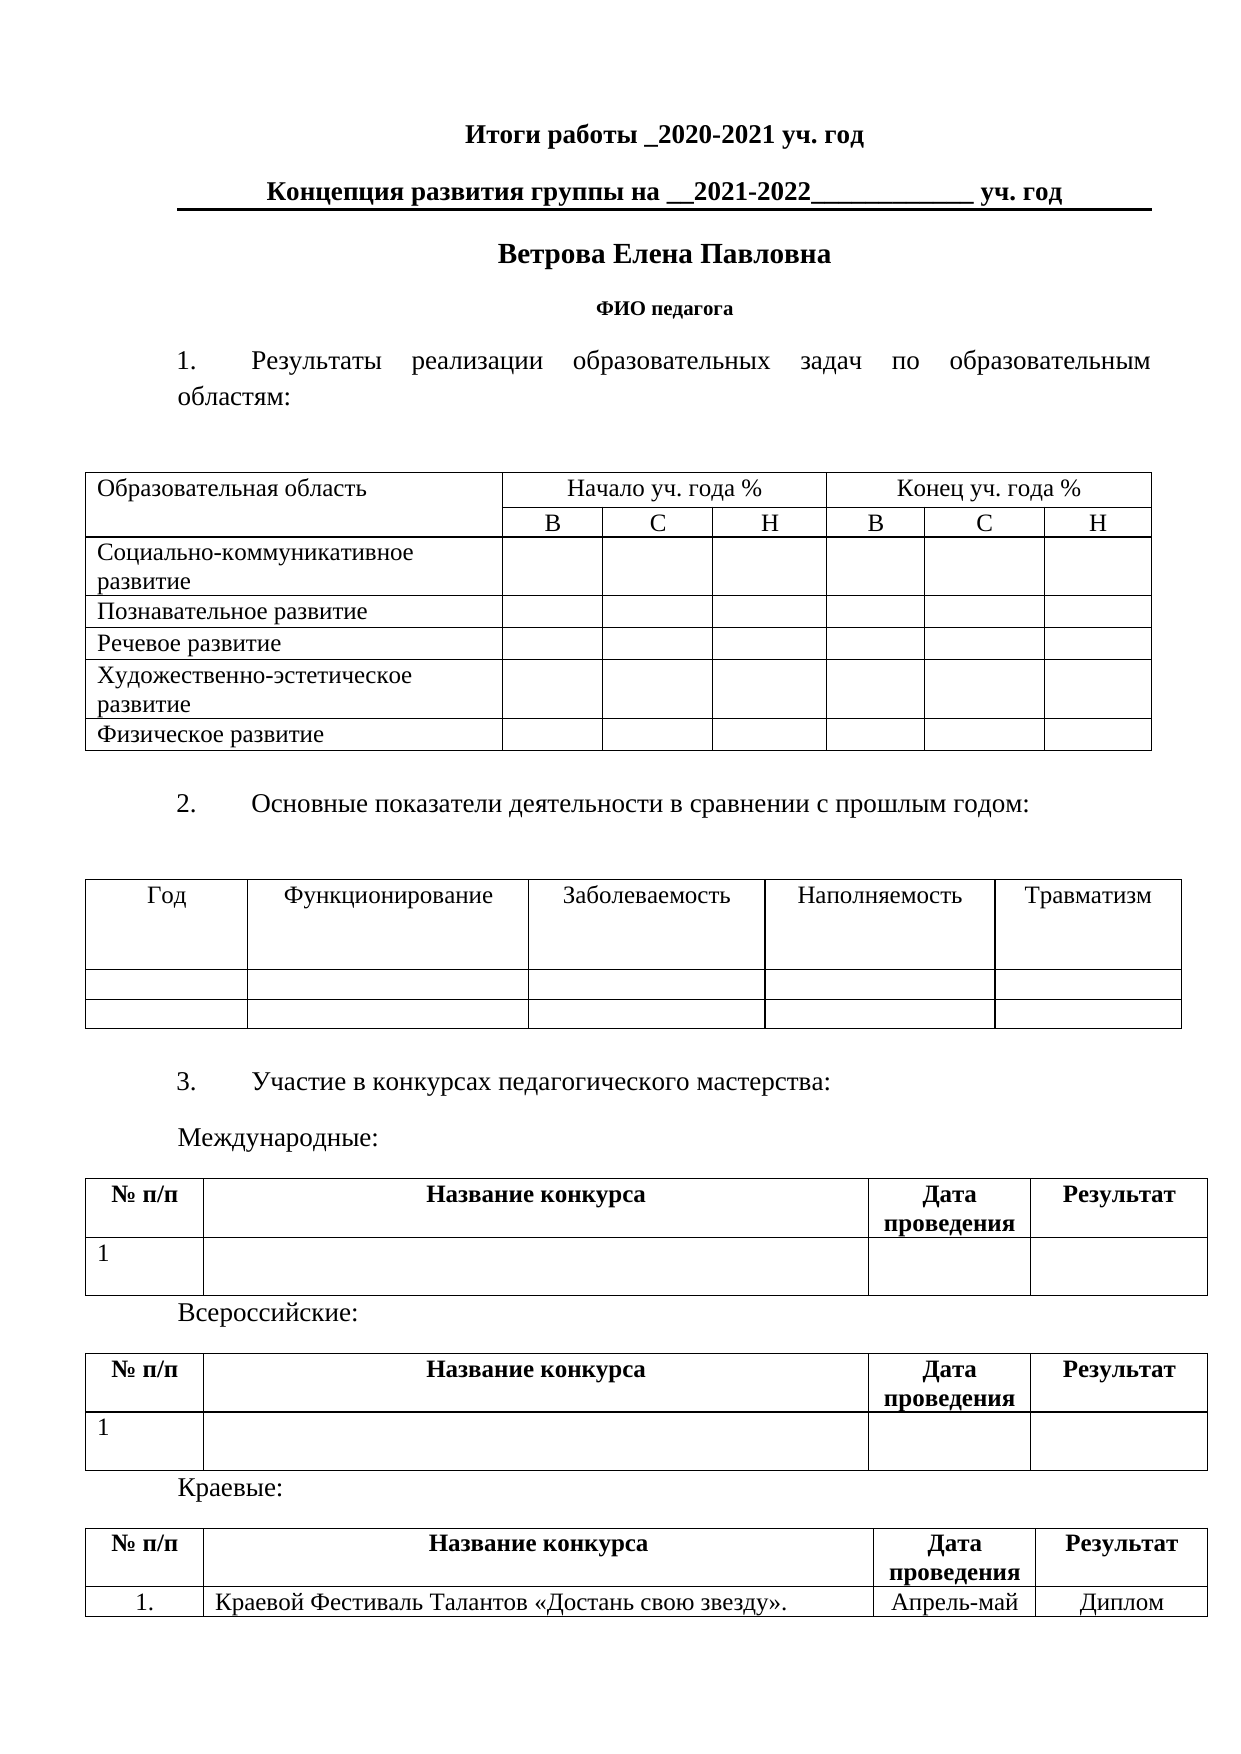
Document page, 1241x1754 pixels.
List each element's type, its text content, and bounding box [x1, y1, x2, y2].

text ФИО педагога [177, 296, 1152, 320]
table_cell [503, 628, 602, 659]
table_cell [827, 596, 924, 627]
table_cell Социально-коммуникативное развитие [86, 538, 502, 595]
table_cell [713, 628, 826, 659]
table_cell [1031, 1238, 1207, 1295]
table_cell [503, 660, 602, 718]
table_cell [925, 660, 1044, 718]
table_cell Н [713, 508, 826, 536]
table_cell Речевое развитие [86, 628, 502, 659]
table_header Дата проведения [874, 1529, 1035, 1586]
table_cell [996, 1000, 1181, 1028]
table_cell [925, 628, 1044, 659]
table_header № п/п [86, 1354, 203, 1411]
table_header Результат [1031, 1354, 1207, 1411]
table_cell С [603, 508, 712, 536]
text Международные: [177, 1122, 1152, 1153]
table_header Заболеваемость [529, 880, 764, 969]
text Ветрова Елена Павловна [177, 236, 1152, 270]
list Результаты реализации образовательных задач по образовательным областям: [176, 344, 1152, 411]
table_cell [86, 1000, 247, 1028]
table_cell 1 [86, 1238, 203, 1295]
table_cell [713, 538, 826, 595]
table_cell [603, 719, 712, 750]
table_cell [766, 970, 994, 998]
table_header Название конкурса [204, 1354, 868, 1411]
table_header Травматизм [996, 880, 1181, 969]
table_header Название конкурса [204, 1529, 873, 1586]
table_cell [204, 1238, 868, 1295]
table_header Конец уч. года % [827, 473, 1151, 507]
table_header Результат [1031, 1179, 1207, 1237]
table_header Функционирование [248, 880, 528, 969]
table_cell [603, 538, 712, 595]
table_cell [248, 970, 528, 998]
table_cell [869, 1413, 1030, 1470]
list Участие в конкурсах педагогического мастерства: [176, 1065, 1152, 1096]
table_cell [713, 719, 826, 750]
table_cell [1045, 596, 1151, 627]
table_cell [1045, 719, 1151, 750]
table_cell [713, 596, 826, 627]
table_cell Физическое развитие [86, 719, 502, 750]
table_header № п/п [86, 1529, 203, 1586]
table_cell [827, 628, 924, 659]
table_cell [86, 970, 247, 998]
text Концепция развития группы на __2021-2022____________ уч. год [177, 175, 1152, 208]
text Краевые: [177, 1471, 1152, 1502]
table_header № п/п [86, 1179, 203, 1237]
table_cell [925, 538, 1044, 595]
table_cell В [503, 508, 602, 536]
table_cell [529, 970, 764, 998]
table_header Начало уч. года % [503, 473, 826, 507]
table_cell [204, 1587, 873, 1616]
table_cell [1045, 660, 1151, 718]
table_cell [204, 1413, 868, 1470]
table_header Наполняемость [766, 880, 994, 969]
table_cell [603, 596, 712, 627]
table_cell [869, 1238, 1030, 1295]
table_cell [925, 596, 1044, 627]
table_cell [925, 719, 1044, 750]
table_cell [827, 719, 924, 750]
table_header Результат [1036, 1529, 1207, 1586]
table_cell [603, 660, 712, 718]
table_cell [827, 538, 924, 595]
table_header Название конкурса [204, 1179, 868, 1237]
list Основные показатели деятельности в сравнении с прошлым годом: [176, 787, 1152, 818]
table_cell [1045, 538, 1151, 595]
text Итоги работы _2020-2021 уч. год [177, 118, 1152, 149]
table_cell [1045, 628, 1151, 659]
table_cell Художественно-эстетическое развитие [86, 660, 502, 718]
table_cell [503, 596, 602, 627]
table_cell [529, 1000, 764, 1028]
table_cell Диплом участника [1036, 1587, 1207, 1616]
text Всероссийские: [177, 1296, 1152, 1327]
table_cell [996, 970, 1181, 998]
table_cell В [827, 508, 924, 536]
table_cell [713, 660, 826, 718]
table_header Дата проведения [869, 1354, 1030, 1411]
table_cell [503, 719, 602, 750]
table_cell [503, 538, 602, 595]
table_cell Познавательное развитие [86, 596, 502, 627]
table_cell [1031, 1413, 1207, 1470]
table_cell С [925, 508, 1044, 536]
table_cell 1 [86, 1413, 203, 1470]
table_cell [766, 1000, 994, 1028]
table_cell [603, 628, 712, 659]
table_cell Н [1045, 508, 1151, 536]
table_header Дата проведения [869, 1179, 1030, 1237]
table_cell [248, 1000, 528, 1028]
table_header Год [86, 880, 247, 969]
table_cell Апрель-май 2021 [874, 1587, 1035, 1616]
table_header Образовательная область [86, 473, 502, 536]
table_cell [827, 660, 924, 718]
table_cell 1. [86, 1587, 203, 1616]
